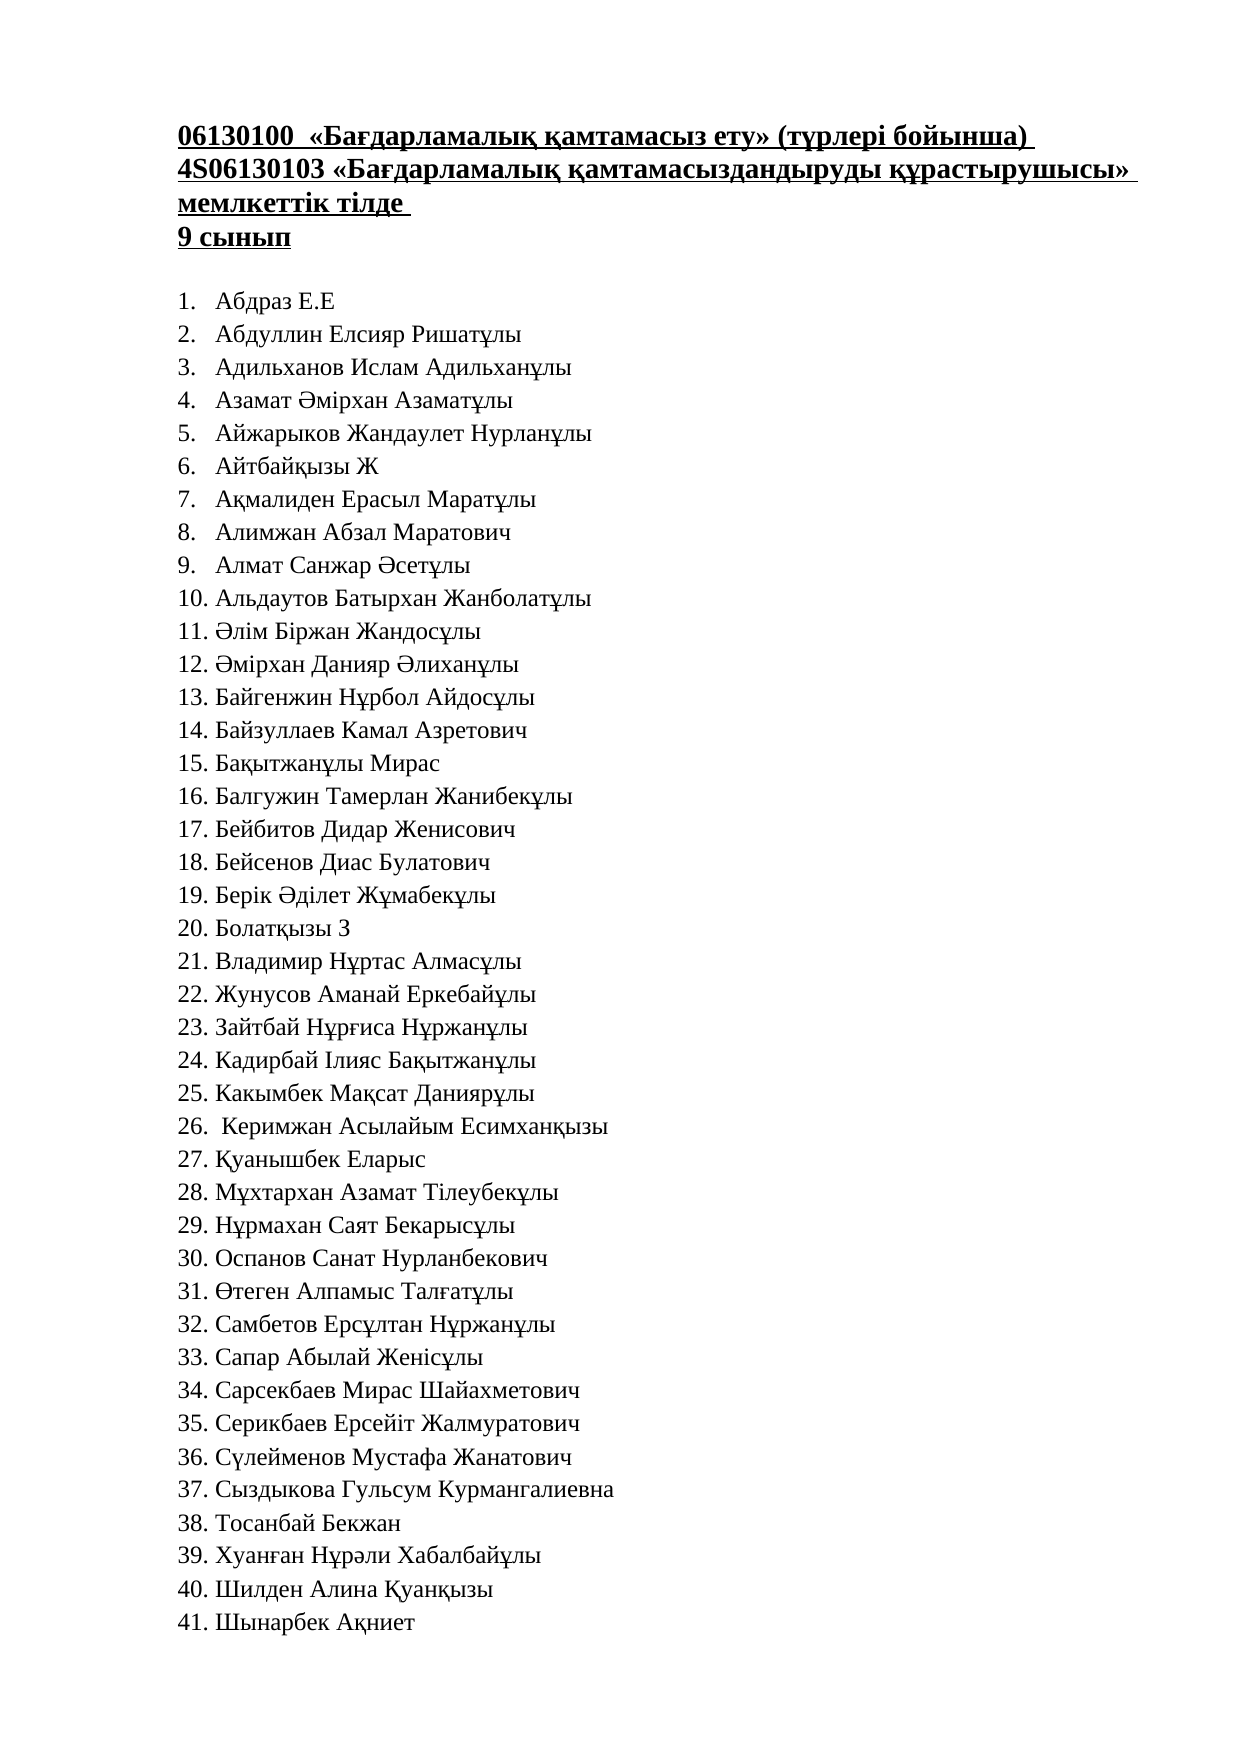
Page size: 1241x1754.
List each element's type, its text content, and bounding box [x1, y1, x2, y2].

list Зайтбай Нұрғиса Нұржанұлы [177, 1012, 1152, 1041]
list Шилден Алина Қуанқызы [177, 1574, 1152, 1602]
list Сыздыкова Гульсум Курмангалиевна [177, 1474, 1152, 1503]
list Әлім Біржан Жандосұлы [177, 616, 1152, 645]
list Абдраз Е.Е [177, 286, 1152, 314]
list Абдуллин Елсияр Ришатұлы [177, 319, 1152, 348]
list Айтбайқызы Ж [177, 451, 1152, 480]
list Өтеген Алпамыс Талғатұлы [177, 1276, 1152, 1305]
list Алмат Санжар Әсетұлы [177, 550, 1152, 579]
list Альдаутов Батырхан Жанболатұлы [177, 583, 1152, 612]
list Жунусов Аманай Еркебайұлы [177, 979, 1152, 1008]
list Керимжан Асылайым Есимханқызы [177, 1111, 1152, 1140]
list Берік Әділет Жұмабекұлы [177, 880, 1152, 909]
list Байзуллаев Камал Азретович [177, 715, 1152, 744]
list Бейбитов Дидар Женисович [177, 814, 1152, 843]
list Әмірхан Данияр Әлиханұлы [177, 649, 1152, 678]
list Бақытжанұлы Мирас [177, 748, 1152, 777]
text 9 сынып [177, 219, 1152, 252]
list Тосанбай Бекжан [177, 1508, 1152, 1536]
list Ақмалиден Ерасыл Маратұлы [177, 484, 1152, 513]
list Сүлейменов Мустафа Жанатович [177, 1442, 1152, 1470]
list Бейсенов Диас Булатович [177, 847, 1152, 876]
list Хуанған Нұрәли Хабалбайұлы [177, 1541, 1152, 1569]
list Сарсекбаев Мирас Шайахметович [177, 1376, 1152, 1404]
text 4S06130103 «Бағдарламалық қамтамасыздандыруды құрастырушысы» мемлкеттік тілде [177, 152, 1152, 219]
list Айжарыков Жандаулет Нурланұлы [177, 418, 1152, 447]
list Оспанов Санат Нурланбекович [177, 1243, 1152, 1272]
list Серикбаев Ерсейіт Жалмуратович [177, 1408, 1152, 1437]
list Шынарбек Ақниет [177, 1607, 1152, 1635]
list Байгенжин Нұрбол Айдосұлы [177, 682, 1152, 711]
list Какымбек Мақсат Даниярұлы [177, 1078, 1152, 1107]
list Қуанышбек Еларыс [177, 1144, 1152, 1173]
list Самбетов Ерсұлтан Нұржанұлы [177, 1309, 1152, 1338]
text 06130100 «Бағдарламалық қамтамасыз ету» (түрлері бойынша) [177, 118, 1152, 152]
list Мұхтархан Азамат Тілеубекұлы [177, 1177, 1152, 1206]
list Владимир Нұртас Алмасұлы [177, 946, 1152, 975]
list Сапар Абылай Женісұлы [177, 1342, 1152, 1371]
list Болатқызы З [177, 913, 1152, 942]
list Азамат Әмірхан Азаматұлы [177, 385, 1152, 414]
list Балгужин Тамерлан Жанибекұлы [177, 781, 1152, 810]
list Адильханов Ислам Адильханұлы [177, 352, 1152, 381]
list Алимжан Абзал Маратович [177, 517, 1152, 546]
list Кадирбай Ілияс Бақытжанұлы [177, 1045, 1152, 1074]
list Нұрмахан Саят Бекарысұлы [177, 1210, 1152, 1239]
